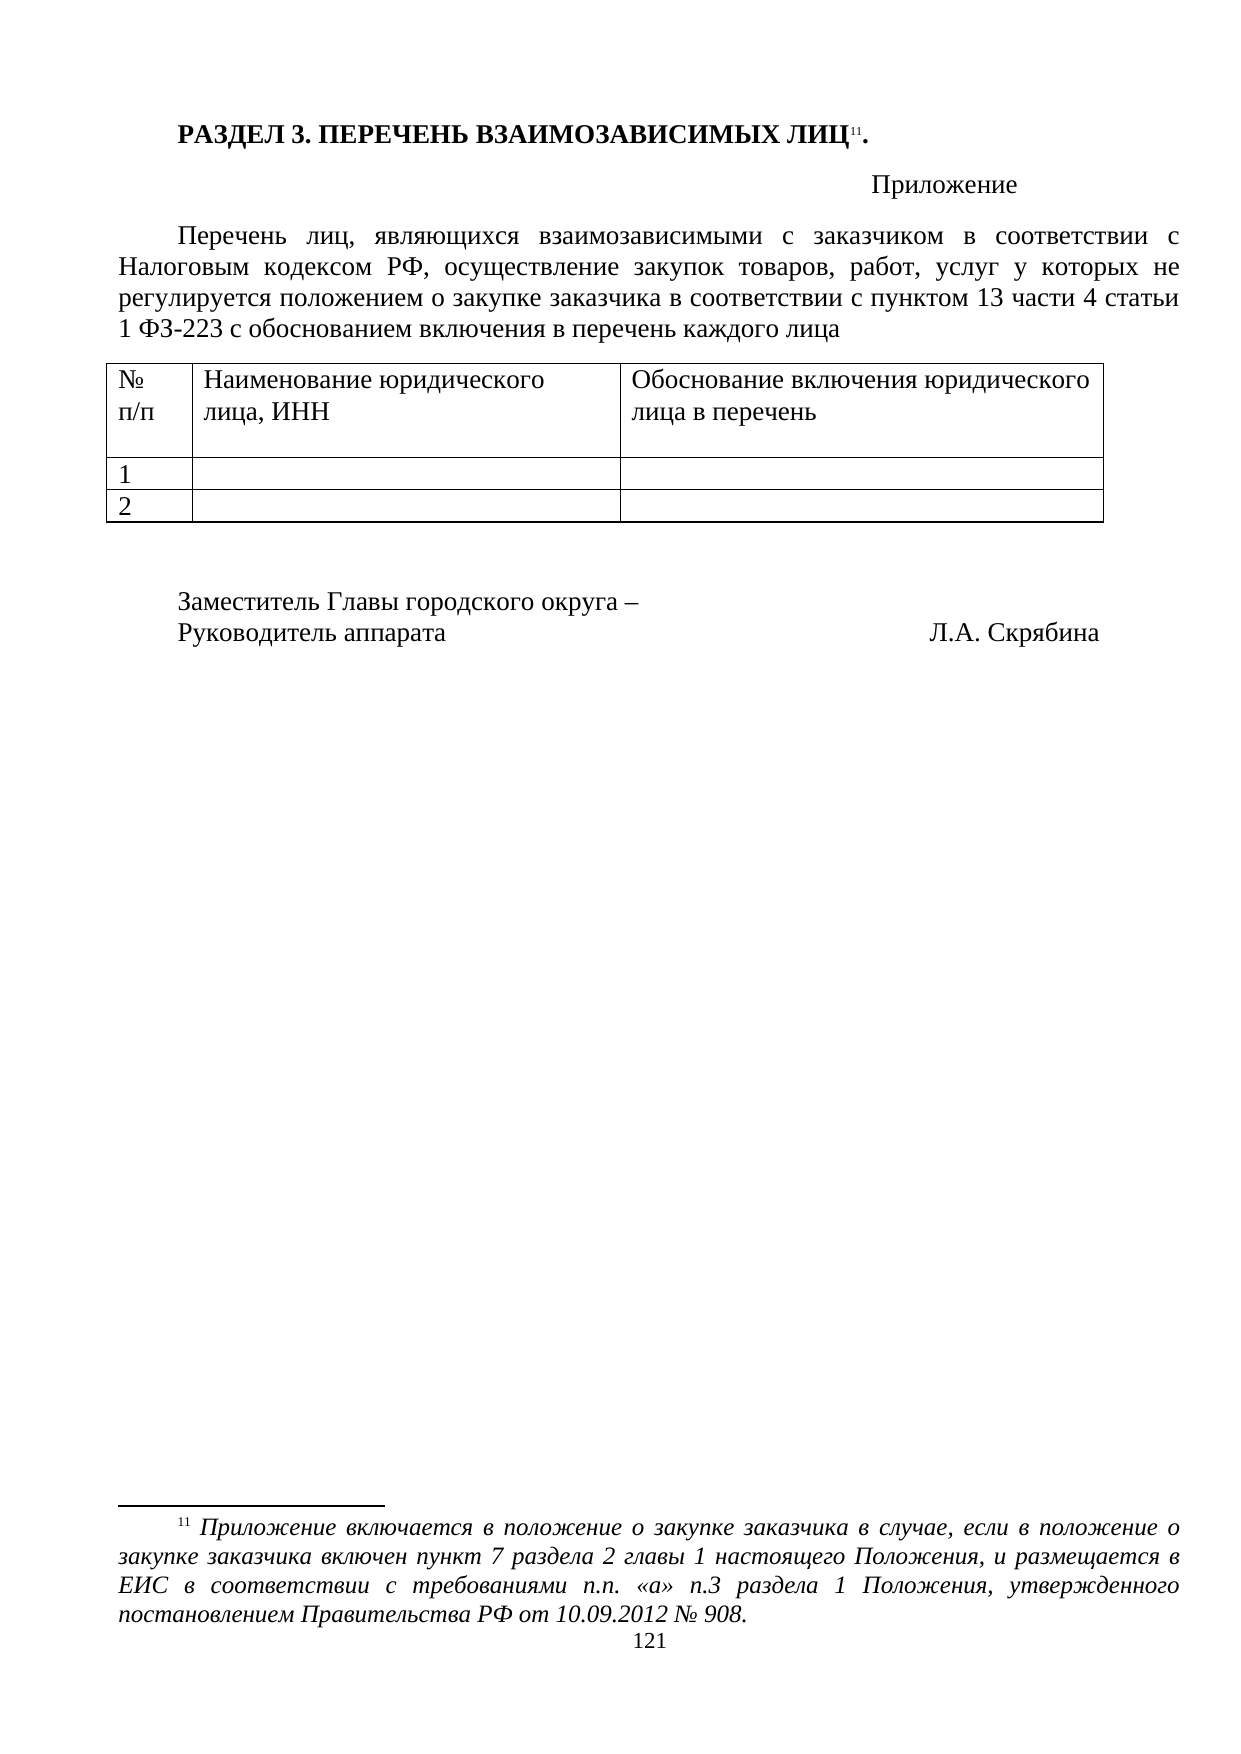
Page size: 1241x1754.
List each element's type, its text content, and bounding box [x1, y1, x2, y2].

text Перечень лиц, являющихся взаимозависимыми с заказчиком в соответствии с Налоговым кодексом РФ, осуществление закупок товаров, работ, услуг у которых не регулируется положением о закупке заказчика в соответствии с пунктом 13 части 4 статьи 1 ФЗ-223 с обоснованием включения в перечень каждого лица [118, 219, 1181, 343]
table_header Обоснование включения юридического лица в перечень [621, 364, 1103, 457]
table_header Наименование юридического лица, ИНН [193, 364, 620, 457]
text Руководитель аппарата Л.А. Скрябина [118, 616, 1181, 647]
table_cell [621, 458, 1103, 489]
table_cell [193, 458, 620, 489]
table_cell 2 [107, 490, 192, 521]
table_header № п/п [107, 364, 192, 457]
table_cell [621, 490, 1103, 521]
text Приложение [871, 168, 1181, 199]
table_cell 1 [107, 458, 192, 489]
text Заместитель Главы городского округа – [118, 585, 1181, 616]
text РАЗДЕЛ 3. ПЕРЕЧЕНЬ ВЗАИМОЗАВИСИМЫХ ЛИЦ. [118, 118, 1181, 149]
table_cell [193, 490, 620, 521]
